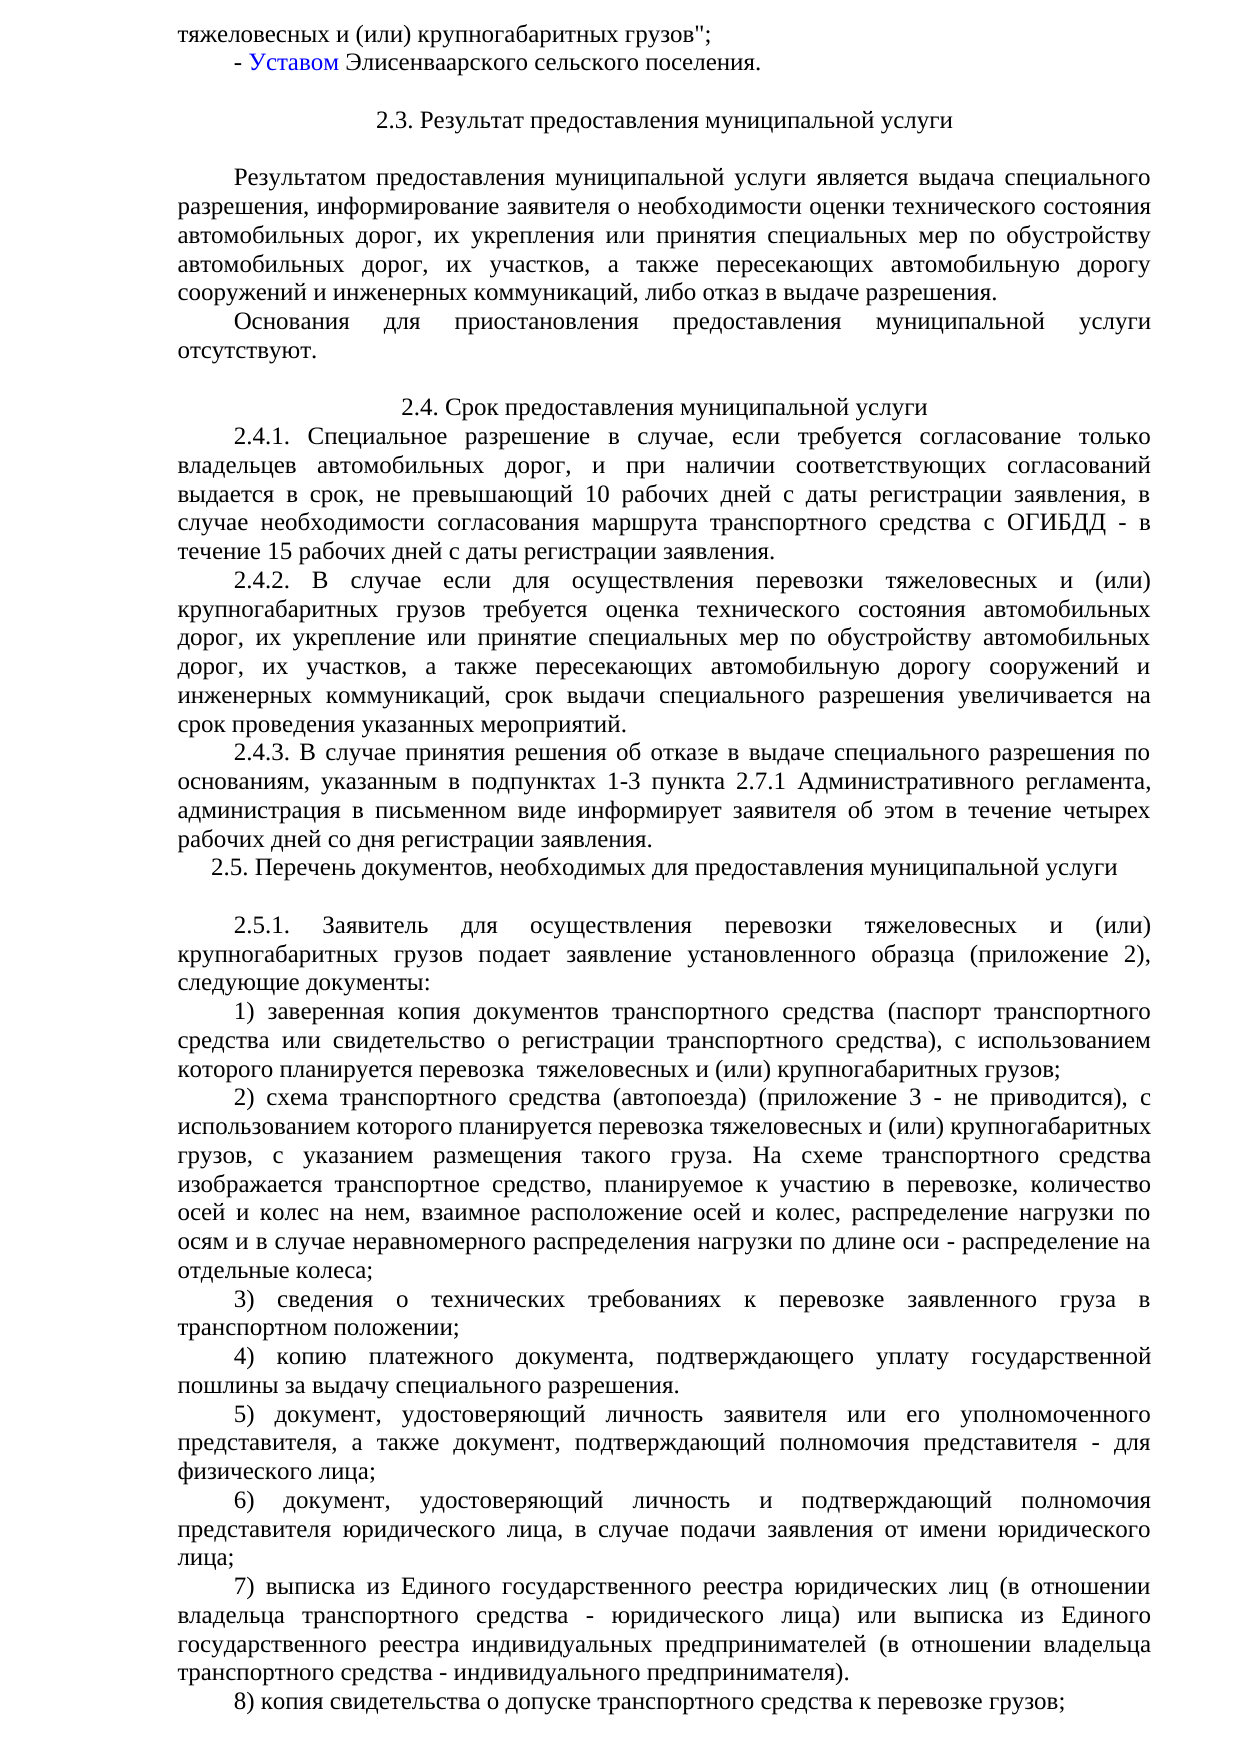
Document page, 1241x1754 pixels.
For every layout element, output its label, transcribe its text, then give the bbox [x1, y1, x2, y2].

text 2.4. Срок предоставления муниципальной услуги [177, 392, 1152, 421]
text Основания для приостановления предоставления муниципальной услуги отсутствуют. [177, 306, 1152, 364]
text 2.5. Перечень документов, необходимых для предоставления муниципальной услуги [177, 852, 1152, 881]
text 2.4.3. В случае принятия решения об отказе в выдаче специального разрешения по основаниям, указанным в подпунктах 1-3 пункта 2.7.1 Административного регламента, администрация в письменном виде информирует заявителя об этом в течение четырех рабочих дней со дня регистрации заявления. [177, 737, 1152, 852]
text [177, 19, 1152, 47]
text 2.3. Результат предоставления муниципальной услуги [177, 105, 1152, 134]
text 3) сведения о технических требованиях к перевозке заявленного груза в транспортном положении; [177, 1284, 1152, 1341]
text 2.4.1. Специальное разрешение в случае, если требуется согласование только владельцев автомобильных дорог, и при наличии соответствующих согласований выдается в срок, не превышающий 10 рабочих дней с даты регистрации заявления, в случае необходимости согласования маршрута транспортного средства с ОГИБДД - в течение 15 рабочих дней с даты регистрации заявления. [177, 421, 1152, 565]
text 6) документ, удостоверяющий личность и подтверждающий полномочия представителя юридического лица, в случае подачи заявления от имени юридического лица; [177, 1485, 1152, 1571]
text 1) заверенная копия документов транспортного средства (паспорт транспортного средства или свидетельство о регистрации транспортного средства), с использованием которого планируется перевозка тяжеловесных и (или) крупногабаритных грузов; [177, 996, 1152, 1082]
text 2) схема транспортного средства (автопоезда) (приложение 3 - не приводится), с использованием которого планируется перевозка тяжеловесных и (или) крупногабаритных грузов, с указанием размещения такого груза. На схеме транспортного средства изображается транспортное средство, планируемое к участию в перевозке, количество осей и колес на нем, взаимное расположение осей и колес, распределение нагрузки по осям и в случае неравномерного распределения нагрузки по длине оси - распределение на отдельные колеса; [177, 1082, 1152, 1284]
text - Уставом Элисенваарcкого сельского поселения. [177, 47, 1152, 76]
text 8) копия свидетельства о допуске транспортного средства к перевозке грузов; [177, 1686, 1152, 1715]
text 4) копию платежного документа, подтверждающего уплату государственной пошлины за выдачу специального разрешения. [177, 1341, 1152, 1399]
text 2.5.1. Заявитель для осуществления перевозки тяжеловесных и (или) крупногабаритных грузов подает заявление установленного образца (приложение 2), следующие документы: [177, 910, 1152, 996]
text 7) выписка из Единого государственного реестра юридических лиц (в отношении владельца транспортного средства - юридического лица) или выписка из Единого государственного реестра индивидуальных предпринимателей (в отношении владельца транспортного средства - индивидуального предпринимателя). [177, 1571, 1152, 1686]
text 5) документ, удостоверяющий личность заявителя или его уполномоченного представителя, а также документ, подтверждающий полномочия представителя - для физического лица; [177, 1399, 1152, 1485]
text 2.4.2. В случае если для осуществления перевозки тяжеловесных и (или) крупногабаритных грузов требуется оценка технического состояния автомобильных дорог, их укрепление или принятие специальных мер по обустройству автомобильных дорог, их участков, а также пересекающих автомобильную дорогу сооружений и инженерных коммуникаций, срок выдачи специального разрешения увеличивается на срок проведения указанных мероприятий. [177, 565, 1152, 737]
text Результатом предоставления муниципальной услуги является выдача специального разрешения, информирование заявителя о необходимости оценки технического состояния автомобильных дорог, их укрепления или принятия специальных мер по обустройству автомобильных дорог, их участков, а также пересекающих автомобильную дорогу сооружений и инженерных коммуникаций, либо отказ в выдаче разрешения. [177, 162, 1152, 306]
